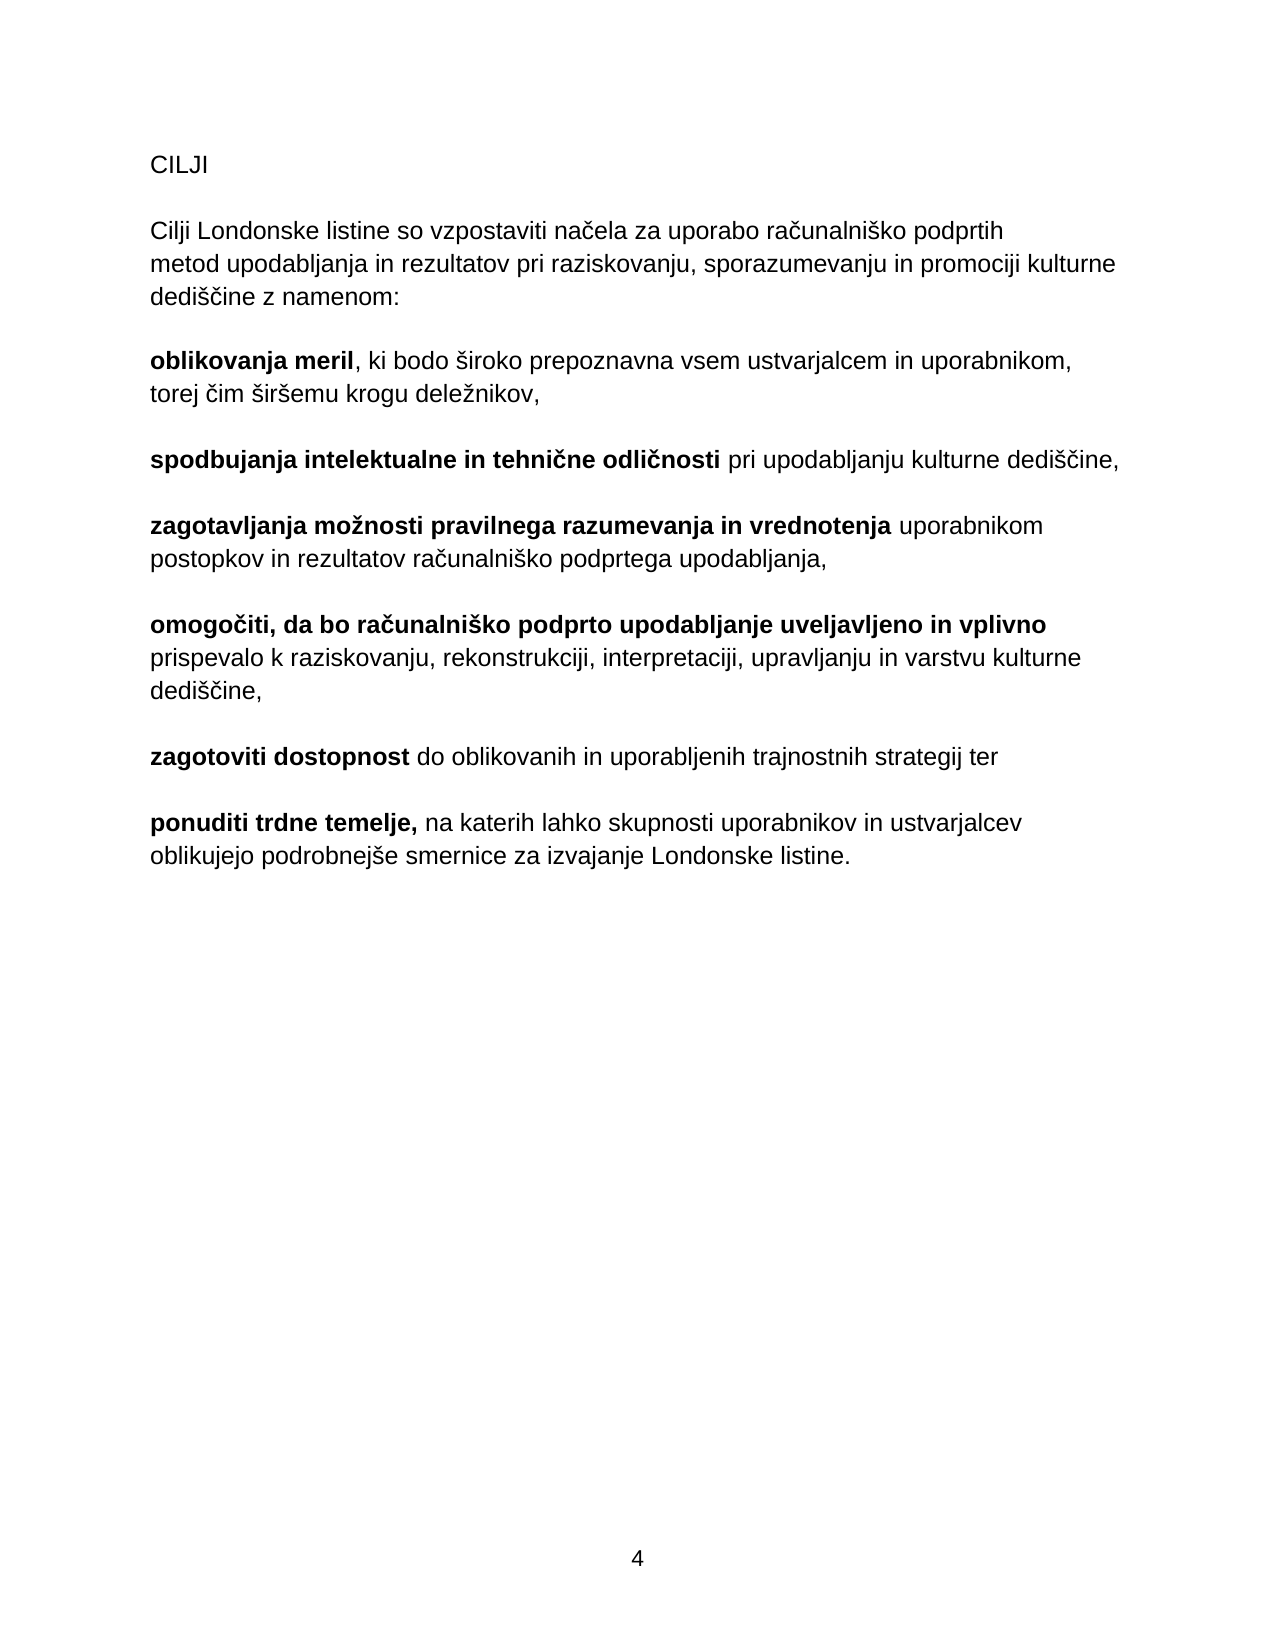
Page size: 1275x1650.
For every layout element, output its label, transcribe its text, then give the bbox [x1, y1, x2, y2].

text metod upodabljanja in rezultatov pri raziskovanju, sporazumevanju in promociji kulturne dediščine z namenom: [150, 249, 1125, 311]
text zagotavljanja možnosti pravilnega razumevanja in vrednotenja uporabnikom postopkov in rezultatov računalniško podprtega upodabljanja, [150, 511, 1125, 573]
text Cilji Londonske listine so vzpostaviti načela za uporabo računalniško podprtih [150, 216, 1125, 245]
text omogočiti, da bo računalniško podprto upodabljanje uveljavljeno in vplivno prispevalo k raziskovanju, rekonstrukciji, interpretaciji, upravljanju in varstvu kulturne dediščine, [150, 610, 1125, 705]
text spodbujanja intelektualne in tehnične odličnosti pri upodabljanju kulturne dediščine, [150, 445, 1125, 473]
text ponuditi trdne temelje, na katerih lahko skupnosti uporabnikov in ustvarjalcev oblikujejo podrobnejše smernice za izvajanje Londonske listine. [150, 808, 1125, 870]
text oblikovanja meril, ki bodo široko prepoznavna vsem ustvarjalcem in uporabnikom, torej čim širšemu krogu deležnikov, [150, 346, 1125, 407]
text zagotoviti dostopnost do oblikovanih in uporabljenih trajnostnih strategij ter [150, 742, 1125, 771]
subtitle CILJI [150, 150, 1125, 179]
